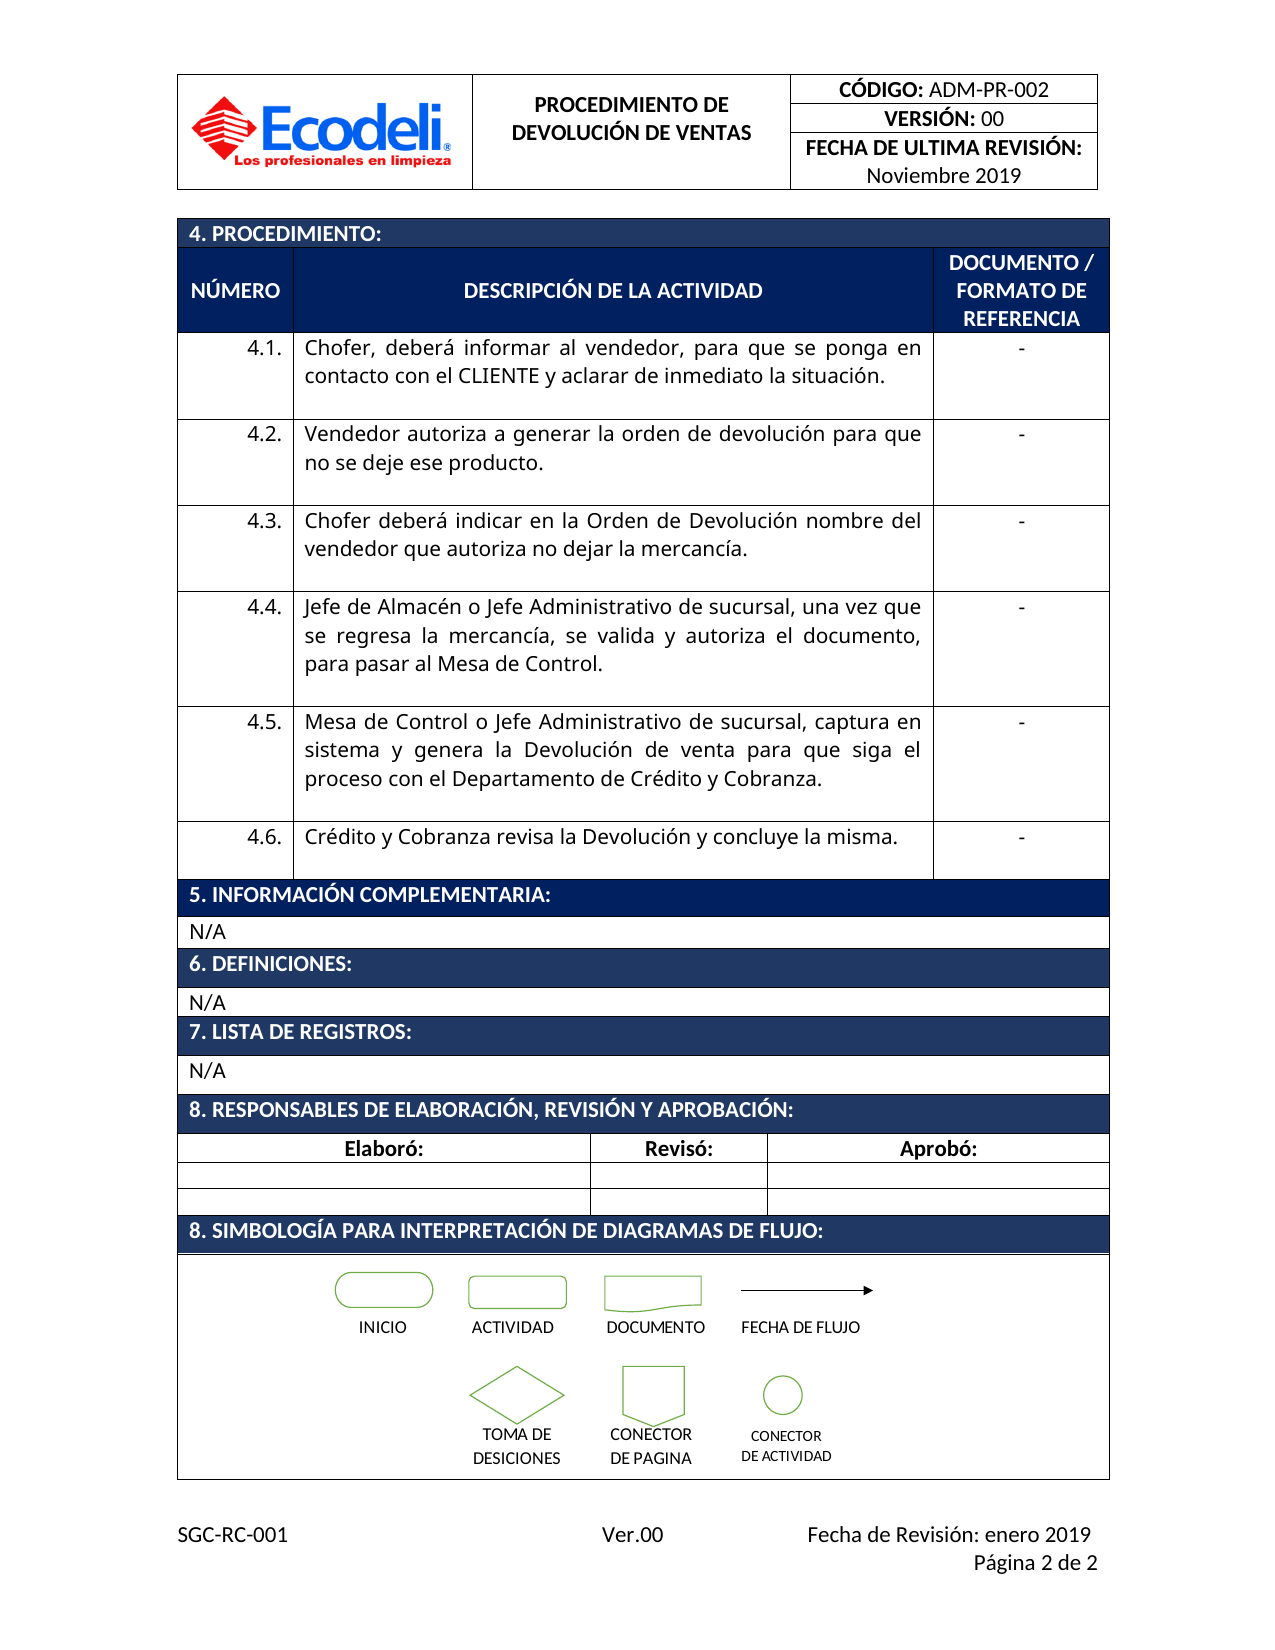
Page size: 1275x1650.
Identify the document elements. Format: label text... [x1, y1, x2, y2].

table_cell - [934, 420, 1109, 505]
table_cell N/A [178, 1056, 1109, 1094]
table_cell - [934, 506, 1109, 591]
table_cell 4.6. [178, 822, 293, 879]
table_cell - [934, 333, 1109, 418]
table_cell 4.1. [178, 333, 293, 418]
table_cell [591, 1163, 767, 1188]
picture [190, 95, 457, 169]
table_cell Jefe de Almacén o Jefe Administrativo de sucursal, una vez que se regresa la mercancía, se valida y autoriza el documento, para pasar al Mesa de Control. [294, 592, 933, 706]
table_cell [178, 1255, 1109, 1479]
table_cell 6. DEFINICIONES: [178, 949, 1109, 987]
table_cell DOCUMENTO / FORMATO DE REFERENCIA [934, 248, 1109, 332]
table_cell 8. RESPONSABLES DE ELABORACIÓN, REVISIÓN Y APROBACIÓN: [178, 1095, 1109, 1133]
table_cell Elaboró: [178, 1134, 590, 1162]
table_cell Crédito y Cobranza revisa la Devolución y concluye la misma. [294, 822, 933, 879]
table_cell DESCRIPCIÓN DE LA ACTIVIDAD [294, 248, 933, 332]
table_cell N/A [178, 988, 1109, 1016]
table_cell 4.2. [178, 420, 293, 505]
table_cell Vendedor autoriza a generar la orden de devolución para que no se deje ese producto. [294, 420, 933, 505]
table_cell Chofer, deberá informar al vendedor, para que se ponga en contacto con el CLIENTE y aclarar de inmediato la situación. [294, 333, 933, 418]
table_cell - [934, 707, 1109, 821]
table_cell 4.5. [178, 707, 293, 821]
table_cell [768, 1189, 1109, 1215]
table_cell Aprobó: [768, 1134, 1109, 1162]
table_cell 4.4. [178, 592, 293, 706]
table_cell 4. PROCEDIMIENTO: [178, 219, 1109, 247]
table_cell - [934, 592, 1109, 706]
table_cell N/A [178, 917, 1109, 948]
table_cell [768, 1163, 1109, 1188]
table_cell Mesa de Control o Jefe Administrativo de sucursal, captura en sistema y genera la Devolución de venta para que siga el proceso con el Departamento de Crédito y Cobranza. [294, 707, 933, 821]
table_cell 7. LISTA DE REGISTROS: [178, 1017, 1109, 1055]
table_cell 5. INFORMACIÓN COMPLEMENTARIA: [178, 880, 1109, 916]
table_cell NÚMERO [178, 248, 293, 332]
table_cell [591, 1189, 767, 1215]
table_cell 8. SIMBOLOGÍA PARA INTERPRETACIÓN DE DIAGRAMAS DE FLUJO: [178, 1216, 1109, 1253]
table_cell 4.3. [178, 506, 293, 591]
table_cell Revisó: [591, 1134, 767, 1162]
table_cell [178, 1189, 590, 1215]
table_cell Chofer deberá indicar en la Orden de Devolución nombre del vendedor que autoriza no dejar la mercancía. [294, 506, 933, 591]
table_cell [178, 1163, 590, 1188]
table_cell - [934, 822, 1109, 879]
